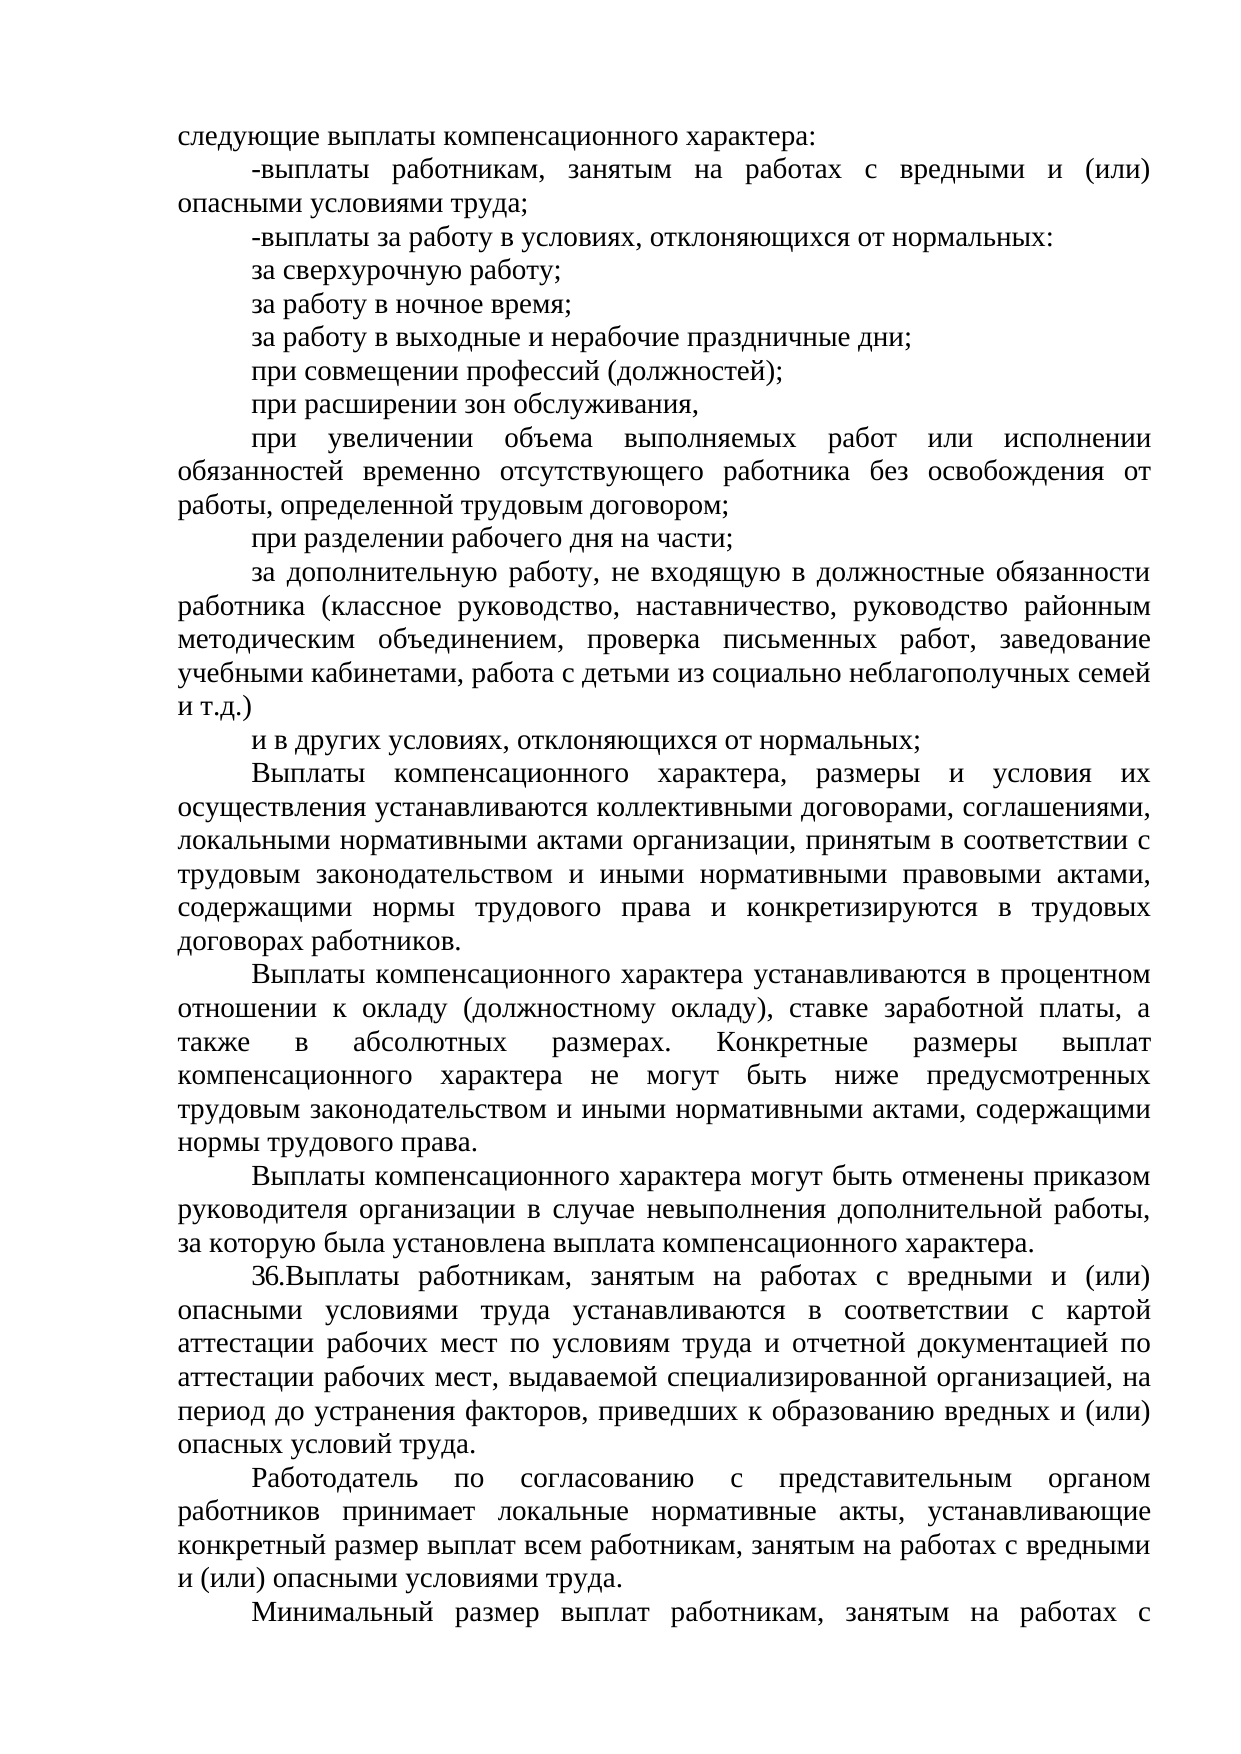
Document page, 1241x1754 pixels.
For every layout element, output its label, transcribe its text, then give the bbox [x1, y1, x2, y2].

text 36.Выплаты работникам, занятым на работах с вредными и (или) опасными условиями труда устанавливаются в соответствии с картой аттестации рабочих мест по условиям труда и отчетной документацией по аттестации рабочих мест, выдаваемой специализированной организацией, на период до устранения факторов, приведших к образованию вредных и (или) опасных условий труда. [177, 1258, 1152, 1460]
text за сверхурочную работу; [177, 252, 1152, 286]
text за дополнительную работу, не входящую в должностные обязанности работника (классное руководство, наставничество, руководство районным методическим объединением, проверка письменных работ, заведование учебными кабинетами, работа с детьми из социально неблагополучных семей и т.д.) [177, 554, 1152, 722]
text и в других условиях, отклоняющихся от нормальных; [177, 722, 1152, 755]
text при расширении зон обслуживания, [177, 386, 1152, 420]
text Выплаты компенсационного характера, размеры и условия их осуществления устанавливаются коллективными договорами, соглашениями, локальными нормативными актами организации, принятым в соответствии с трудовым законодательством и иными нормативными правовыми актами, содержащими нормы трудового права и конкретизируются в трудовых договорах работников. [177, 755, 1152, 957]
text при разделении рабочего дня на части; [177, 521, 1152, 554]
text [177, 1594, 1152, 1627]
text Работодатель по согласованию с представительным органом работников принимает локальные нормативные акты, устанавливающие конкретный размер выплат всем работникам, занятым на работах с вредными и (или) опасными условиями труда. [177, 1460, 1152, 1594]
text при увеличении объема выполняемых работ или исполнении обязанностей временно отсутствующего работника без освобождения от работы, определенной трудовым договором; [177, 420, 1152, 521]
text за работу в выходные и нерабочие праздничные дни; [177, 319, 1152, 353]
text при совмещении профессий (должностей); [177, 353, 1152, 386]
text Выплаты компенсационного характера могут быть отменены приказом руководителя организации в случае невыполнения дополнительной работы, за которую была установлена выплата компенсационного характера. [177, 1158, 1152, 1258]
text -выплаты за работу в условиях, отклоняющихся от нормальных: [177, 219, 1152, 252]
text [177, 118, 1152, 152]
text -выплаты работникам, занятым на работах с вредными и (или) опасными условиями труда; [177, 152, 1152, 219]
text Выплаты компенсационного характера устанавливаются в процентном отношении к окладу (должностному окладу), ставке заработной платы, а также в абсолютных размерах. Конкретные размеры выплат компенсационного характера не могут быть ниже предусмотренных трудовым законодательством и иными нормативными актами, содержащими нормы трудового права. [177, 957, 1152, 1158]
text за работу в ночное время; [177, 286, 1152, 319]
